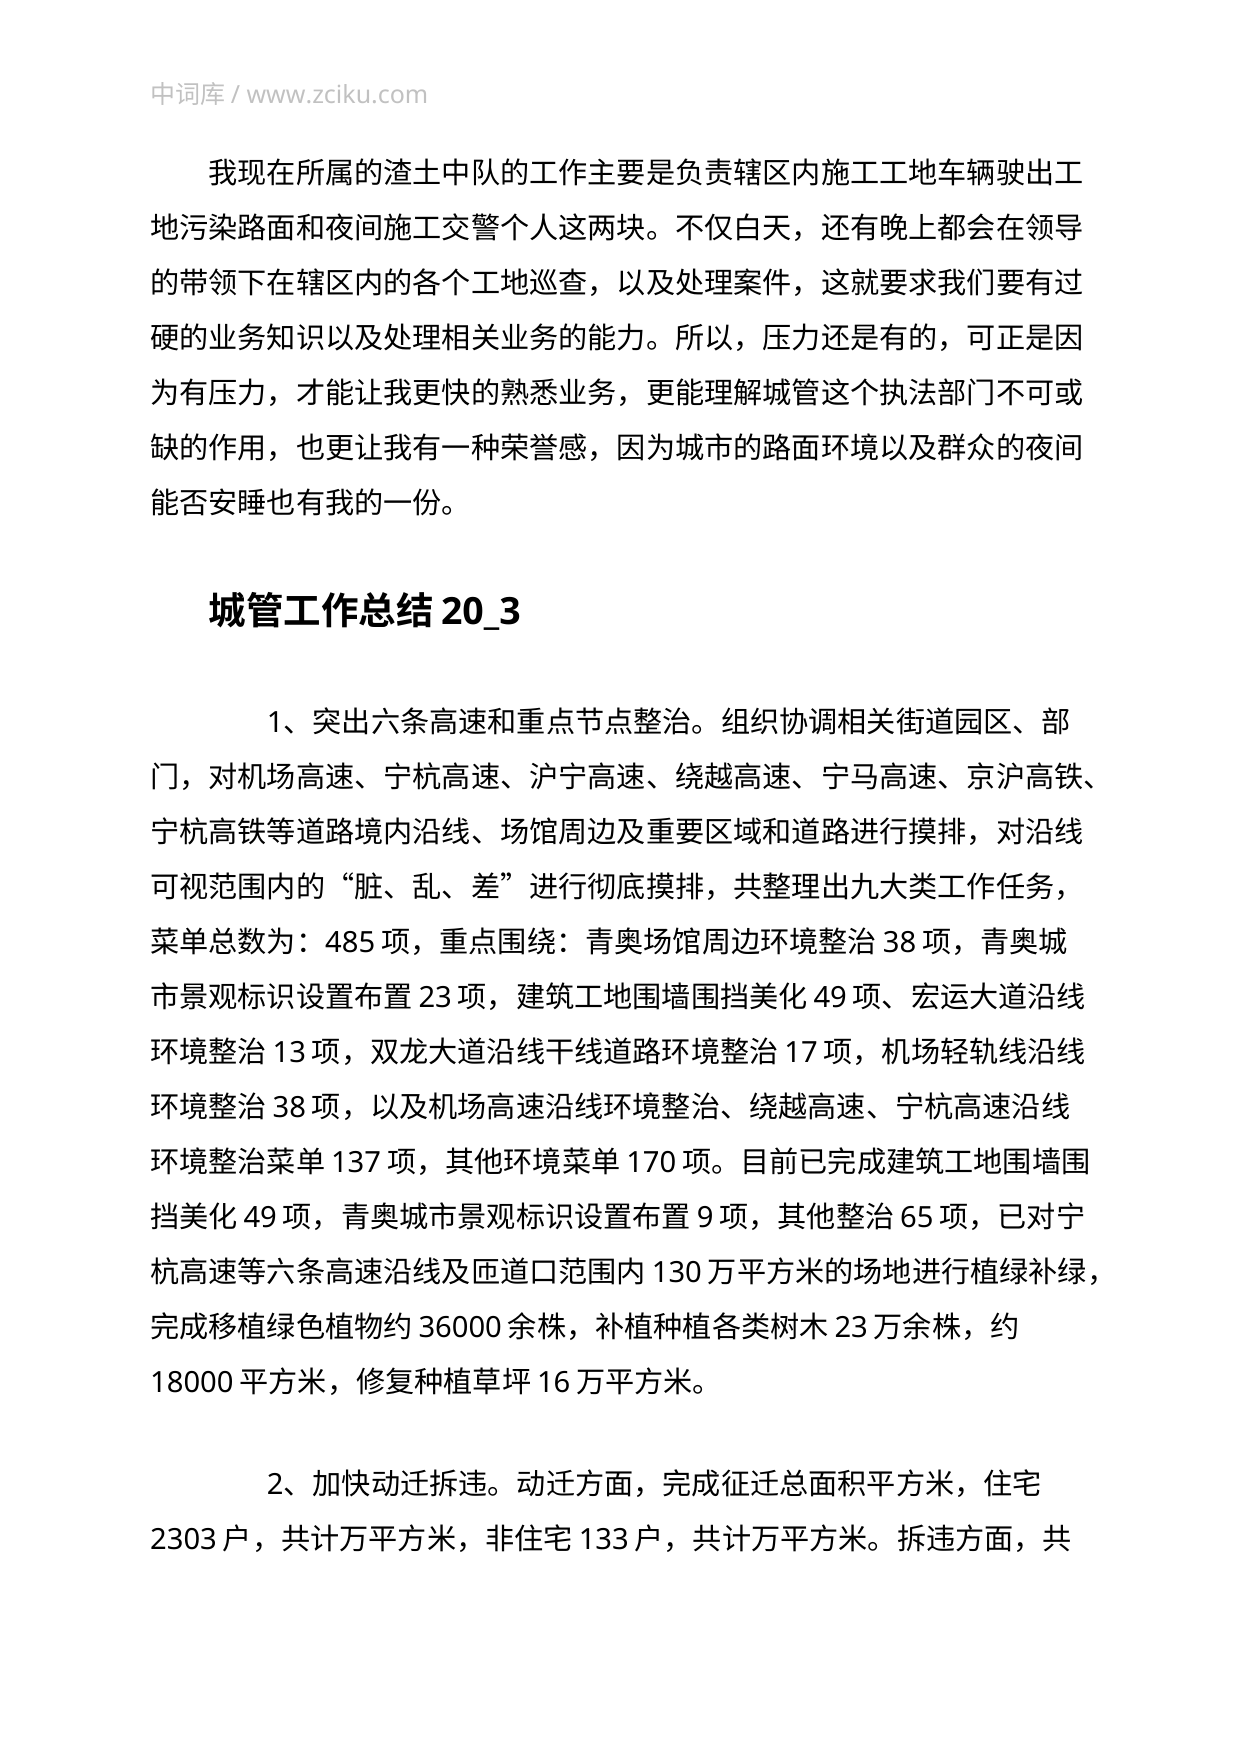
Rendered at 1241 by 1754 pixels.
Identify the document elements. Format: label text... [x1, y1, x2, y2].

text 我现在所属的渣土中队的工作主要是负责辖区内施工工地车辆驶出工地污染路面和夜间施工交警个人这两块。不仅白天，还有晚上都会在领导的带领下在辖区内的各个工地巡查，以及处理案件，这就要求我们要有过硬的业务知识以及处理相关业务的能力。所以，压力还是有的，可正是因为有压力，才能让我更快的熟悉业务，更能理解城管这个执法部门不可或缺的作用，也更让我有一种荣誉感，因为城市的路面环境以及群众的夜间能否安睡也有我的一份。 [150, 150, 1090, 522]
text 1、突出六条高速和重点节点整治。组织协调相关街道园区、部门，对机场高速、宁杭高速、沪宁高速、绕越高速、宁马高速、京沪高铁、宁杭高铁等道路境内沿线、场馆周边及重要区域和道路进行摸排，对沿线可视范围内的“脏、乱、差”进行彻底摸排，共整理出九大类工作任务，菜单总数为：485项，重点围绕：青奥场馆周边环境整治38项，青奥城市景观标识设置布置23项，建筑工地围墙围挡美化49项、宏运大道沿线环境整治13项，双龙大道沿线干线道路环境整治17项，机场轻轨线沿线环境整治38项，以及机场高速沿线环境整治、绕越高速、宁杭高速沿线环境整治菜单137项，其他环境菜单170项。目前已完成建筑工地围墙围挡美化49项，青奥城市景观标识设置布置9项，其他整治65项，已对宁杭高速等六条高速沿线及匝道口范围内130万平方米的场地进行植绿补绿，完成移植绿色植物约36000余株，补植种植各类树木23万余株，约18000平方米，修复种植草坪16万平方米。 [150, 699, 1090, 1401]
text 城管工作总结20_3 [150, 581, 1090, 636]
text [150, 1460, 1090, 1558]
